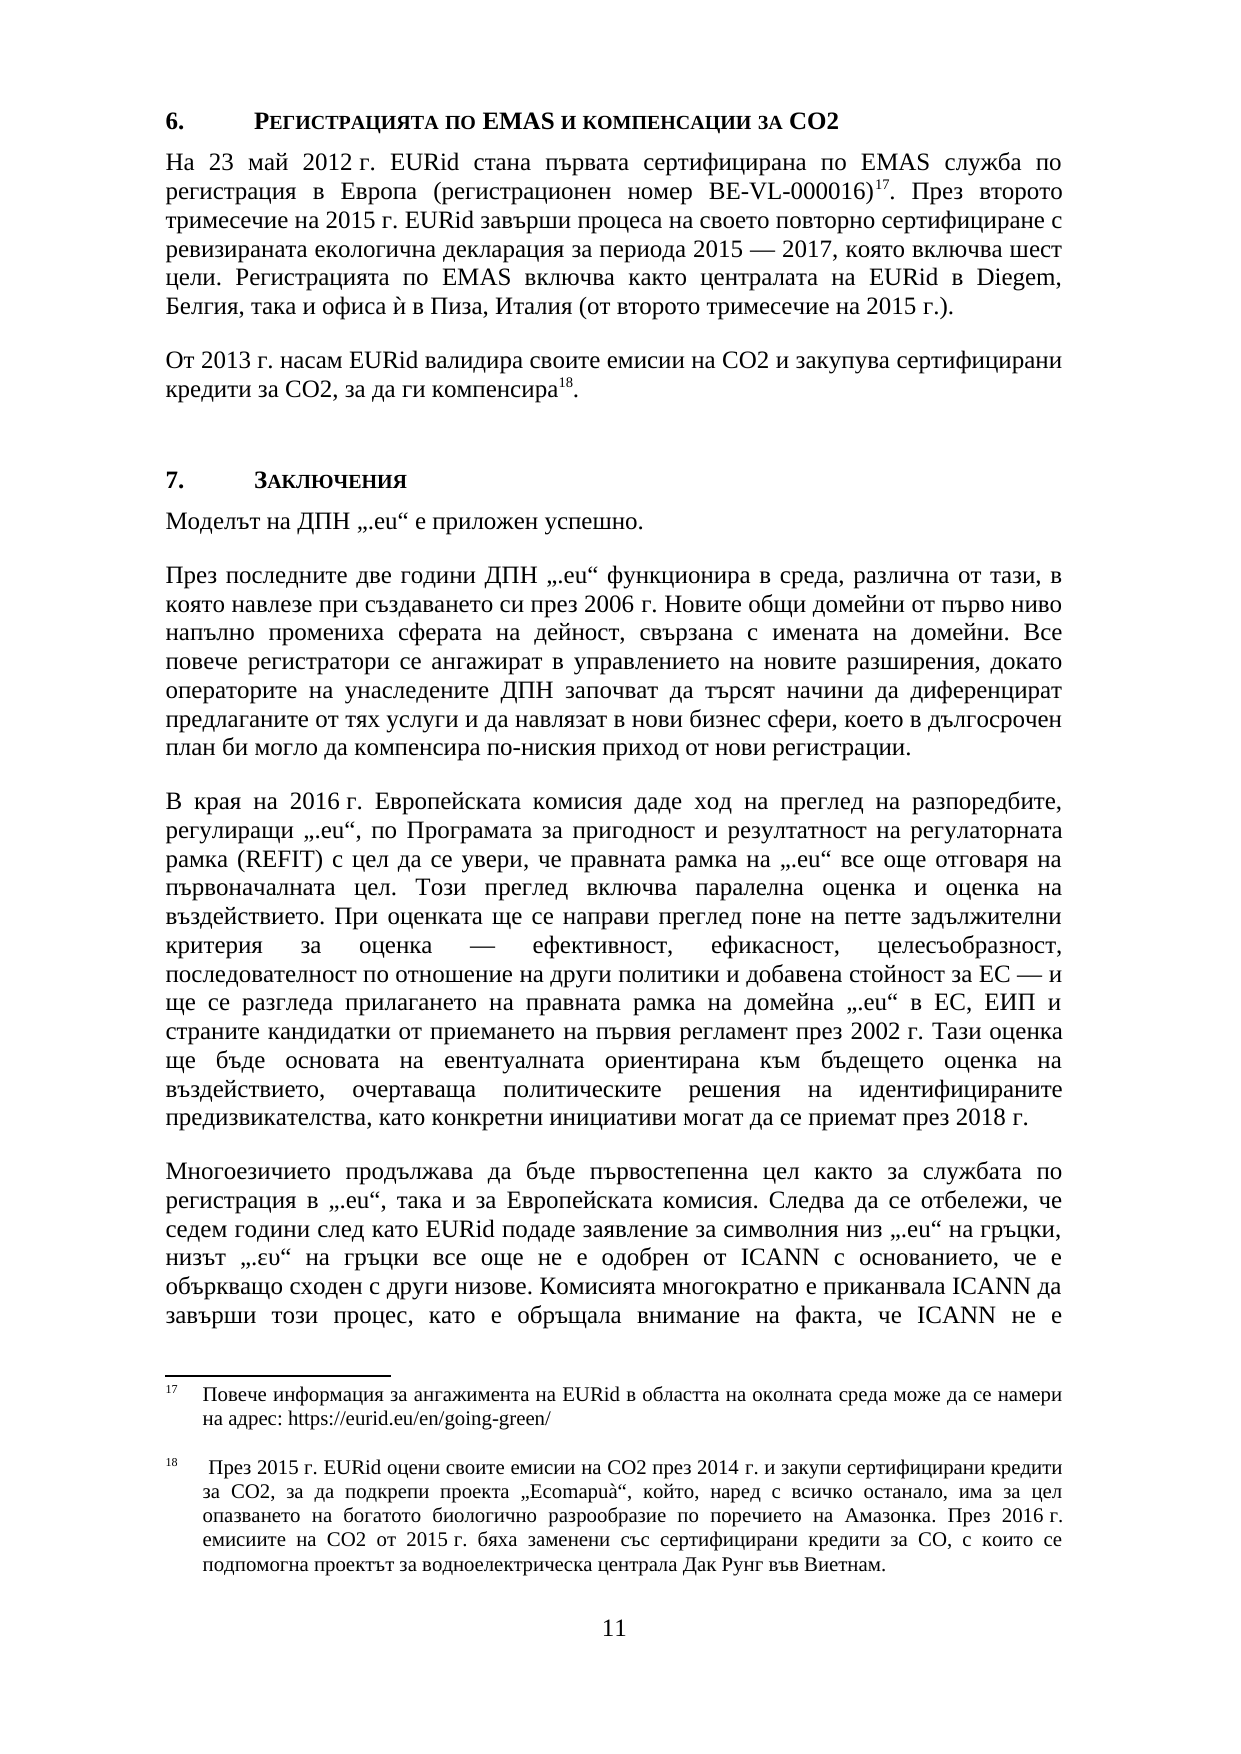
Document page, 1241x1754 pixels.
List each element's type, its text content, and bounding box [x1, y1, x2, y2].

text През последните две години ДПН „.eu“ функционира в среда, различна от тази, в която навлезе при създаването си през 2006 г. Новите общи домейни от първо ниво напълно промениха сферата на дейност, свързана с имената на домейни. Все повече регистратори се ангажират в управлението на новите разширения, докато операторите на унаследените ДПН започват да търсят начини да диференцират предлаганите от тях услуги и да навлязат в нови бизнес сфери, което в дългосрочен план би могло да компенсира по-ниския приход от нови регистрации. [165, 560, 1063, 761]
subtitle 7. Заключения [165, 465, 1063, 494]
text В края на 2016 г. Европейската комисия даде ход на преглед на разпоредбите, регулиращи „.eu“, по Програмата за пригодност и резултатност на регулаторната рамка (REFIT) с цел да се увери, че правната рамка на „.eu“ все още отговаря на първоначалната цел. Този преглед включва паралелна оценка и оценка на въздействието. При оценката ще се направи преглед поне на петте задължителни критерия за оценка — ефективност, ефикасност, целесъобразност, последователност по отношение на други политики и добавена стойност за ЕС — и ще се разгледа прилагането на правната рамка на домейна „.eu“ в ЕС, ЕИП и страните кандидатки от приемането на първия регламент през 2002 г. Тази оценка ще бъде основата на евентуалната ориентирана към бъдещето оценка на въздействието, очертаваща политическите решения на идентифицираните предизвикателства, като конкретни инициативи могат да се приемат през 2018 г. [165, 786, 1063, 1131]
text Моделът на ДПН „.eu“ е приложен успешно. [165, 506, 1063, 535]
text От 2013 г. насам EURid валидира своите емисии на CO2 и закупува сертифицирани кредити за CO2, за да ги компенсира. [165, 345, 1063, 402]
text На 23 май 2012 г. EURid стана първата сертифициранa по EMAS служба по регистрация в Европа (регистрационен номер BE-VL-000016). През второто тримесечие на 2015 г. EURid завърши процеса на своето повторно сертифициране с ревизираната екологична декларация за периода 2015 — 2017, която включва шест цели. Регистрацията по EMAS включва както централата на EURid в Diegem, Белгия, така и офиса ѝ в Пиза, Италия (от второто тримесечие на 2015 г.). [165, 147, 1063, 320]
subtitle 6. Регистрацията по EMAS и компенсации за CO2 [165, 106, 1063, 135]
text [165, 1156, 1063, 1329]
